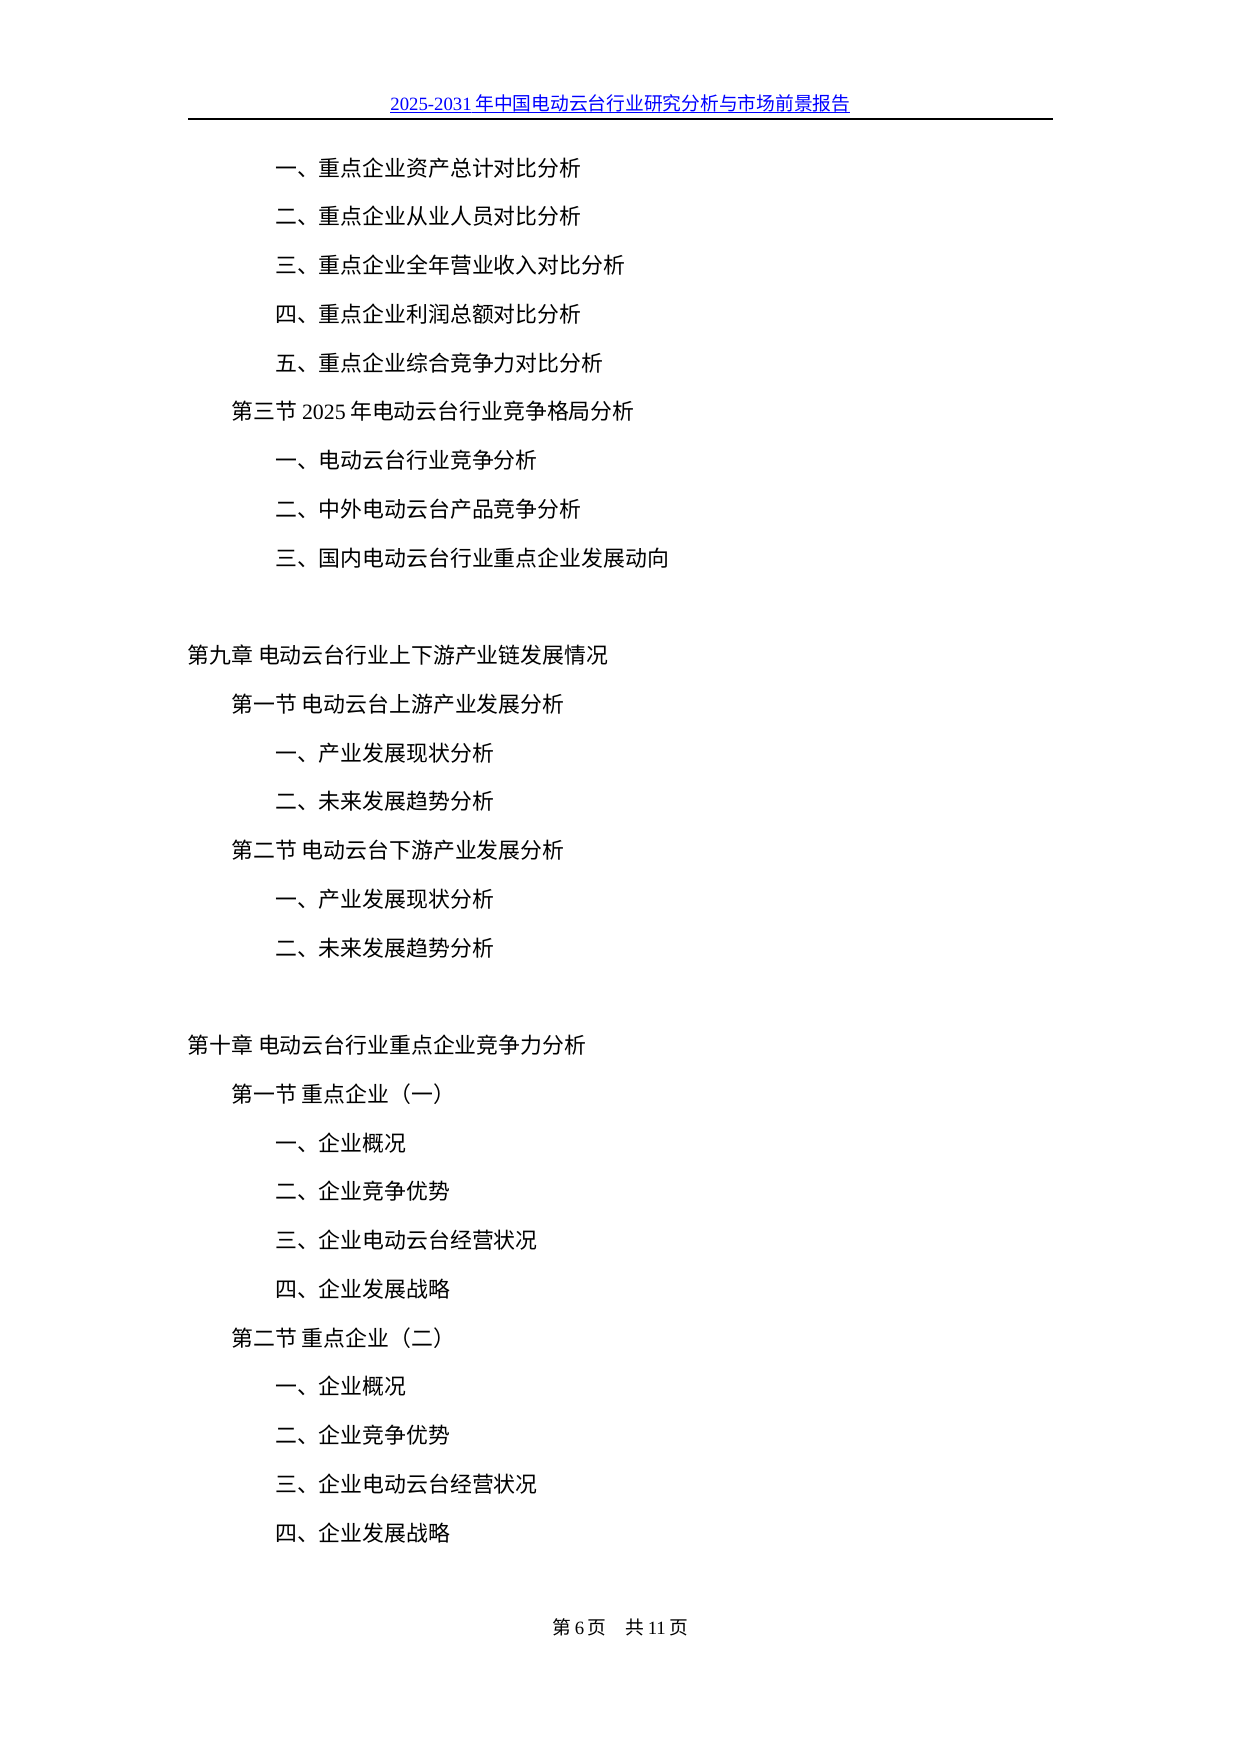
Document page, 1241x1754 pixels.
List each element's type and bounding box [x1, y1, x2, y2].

text [187, 150, 1053, 1548]
